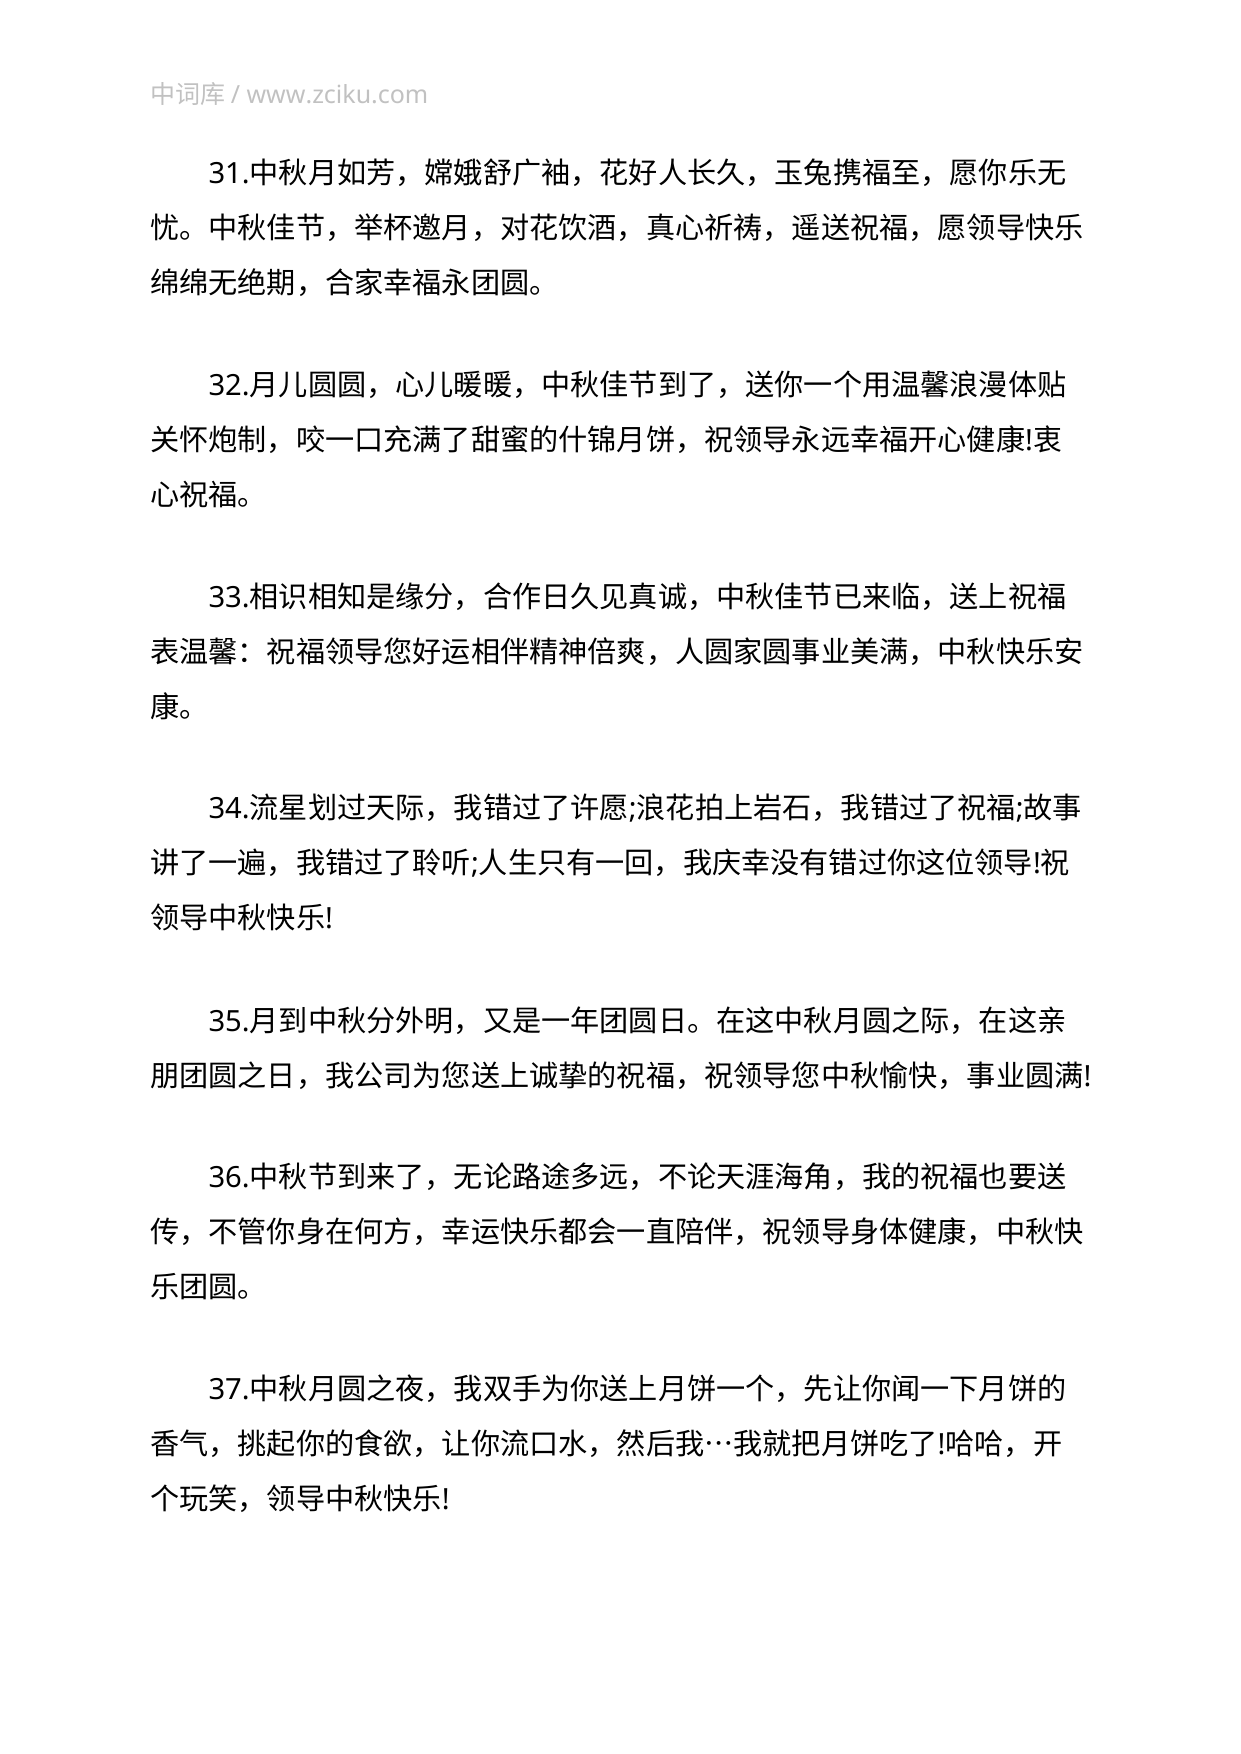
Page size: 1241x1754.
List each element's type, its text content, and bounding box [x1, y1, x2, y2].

text 35.月到中秋分外明，又是一年团圆日。在这中秋月圆之际，在这亲朋团圆之日，我公司为您送上诚挚的祝福，祝领导您中秋愉快，事业圆满! [150, 997, 1090, 1094]
text 31.中秋月如芳，嫦娥舒广袖，花好人长久，玉兔携福至，愿你乐无忧。中秋佳节，举杯邀月，对花饮酒，真心祈祷，遥送祝福，愿领导快乐绵绵无绝期，合家幸福永团圆。 [150, 150, 1090, 302]
text 33.相识相知是缘分，合作日久见真诚，中秋佳节已来临，送上祝福表温馨：祝福领导您好运相伴精神倍爽，人圆家圆事业美满，中秋快乐安康。 [150, 573, 1090, 726]
text 32.月儿圆圆，心儿暖暖，中秋佳节到了，送你一个用温馨浪漫体贴关怀炮制，咬一口充满了甜蜜的什锦月饼，祝领导永远幸福开心健康!衷心祝福。 [150, 362, 1090, 514]
text 36.中秋节到来了，无论路途多远，不论天涯海角，我的祝福也要送传，不管你身在何方，幸运快乐都会一直陪伴，祝领导身体健康，中秋快乐团圆。 [150, 1154, 1090, 1306]
text 37.中秋月圆之夜，我双手为你送上月饼一个，先让你闻一下月饼的香气，挑起你的食欲，让你流口水，然后我…我就把月饼吃了!哈哈，开个玩笑，领导中秋快乐! [150, 1366, 1090, 1518]
text 34.流星划过天际，我错过了许愿;浪花拍上岩石，我错过了祝福;故事讲了一遍，我错过了聆听;人生只有一回，我庆幸没有错过你这位领导!祝领导中秋快乐! [150, 785, 1090, 937]
